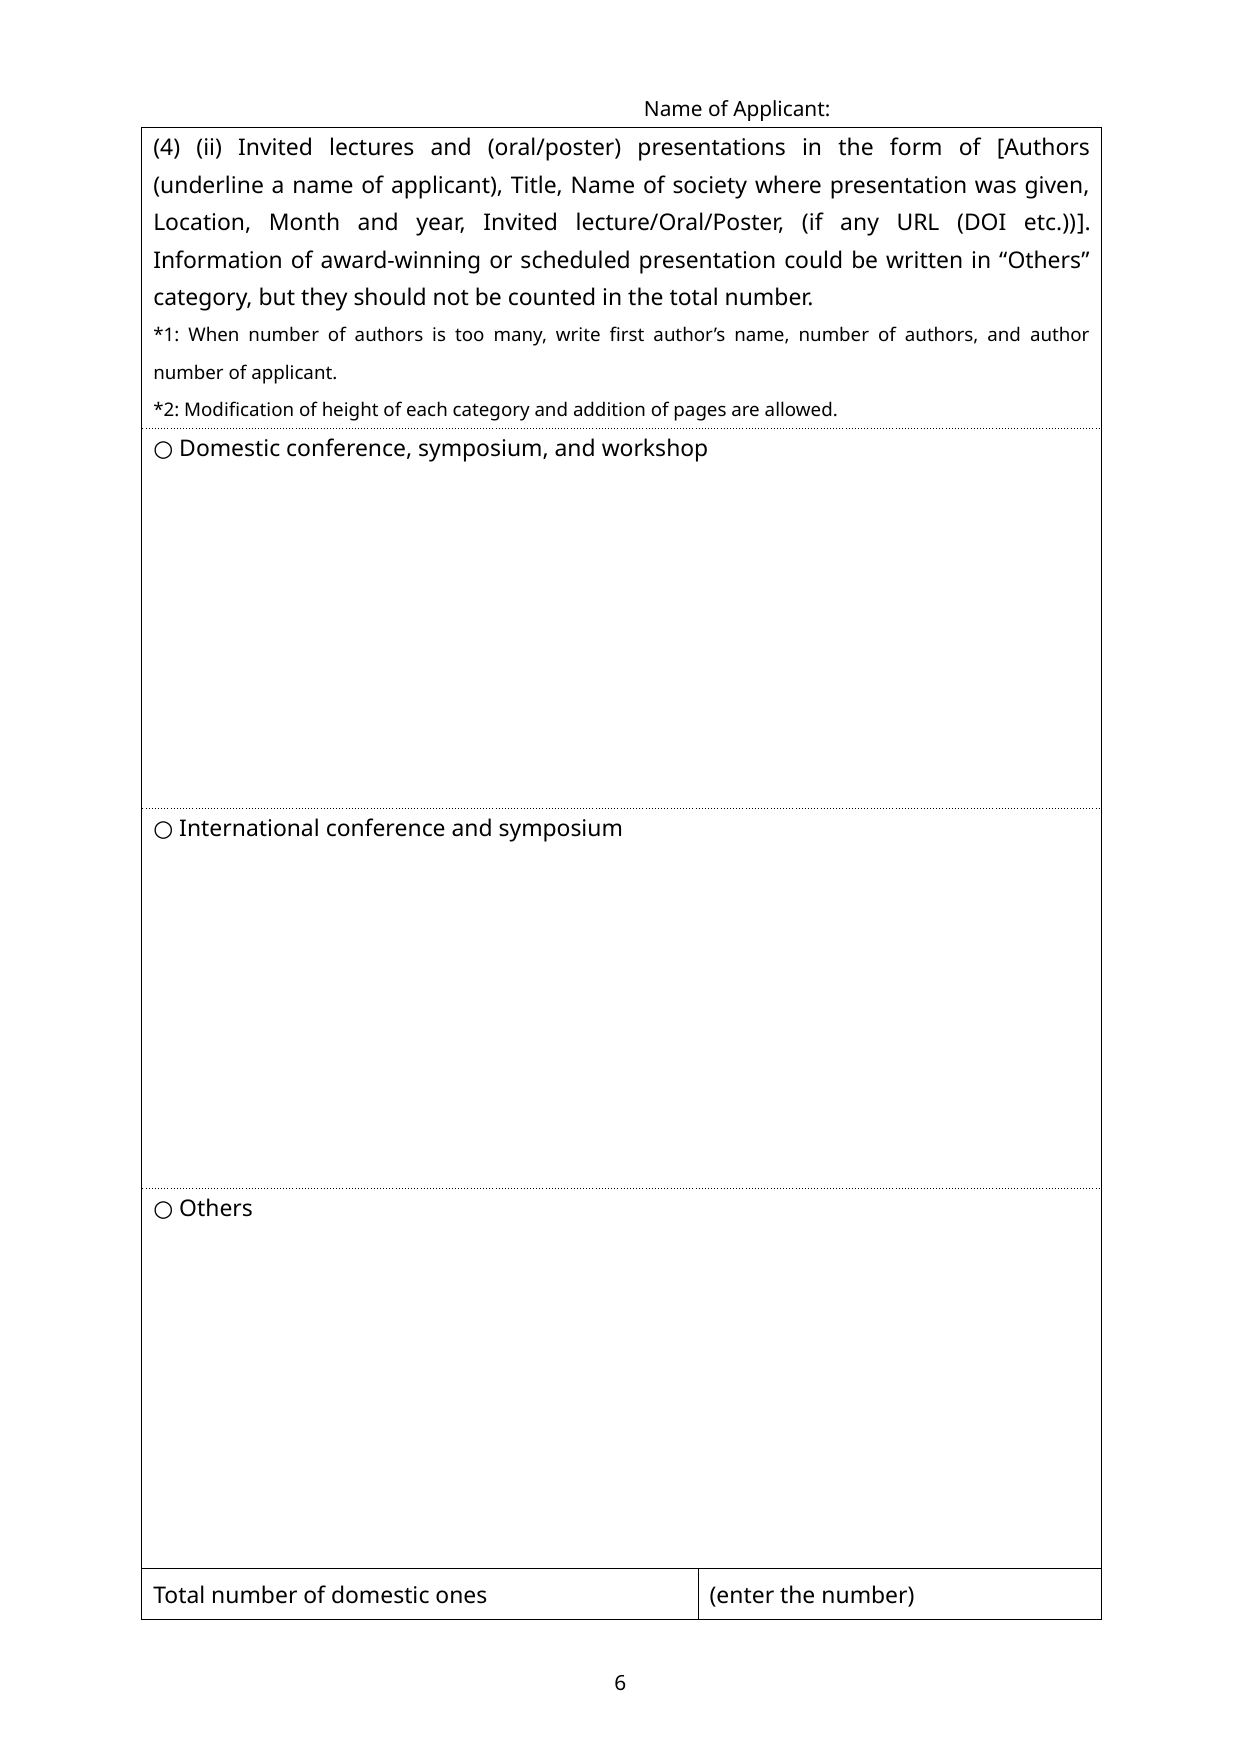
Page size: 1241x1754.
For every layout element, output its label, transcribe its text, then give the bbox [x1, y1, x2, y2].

table_cell ○ International conference and symposium [142, 808, 1101, 1188]
text Name of Applicant: [644, 89, 1128, 127]
table_header (4) (ii) Invited lectures and (oral/poster) presentations in the form of [Authors (underline a name of applicant), Title, Name of society where presentation was given, Location, Month and year, Invited lecture/Oral/Poster, (if any URL (DOI etc.))]. Information of award-winning or scheduled presentation could be written in “Others” category, but they should not be counted in the total number. *1: When number of authors is too many, write first author’s name, number of authors, and author number of applicant. *2: Modification of height of each category and addition of pages are allowed. [142, 128, 1101, 428]
table_cell ○ Domestic conference, symposium, and workshop [142, 428, 1101, 808]
table_cell Total number of domestic ones [142, 1569, 698, 1619]
table_cell ○ Others [142, 1188, 1101, 1568]
table_cell (enter the number) [699, 1569, 1101, 1619]
